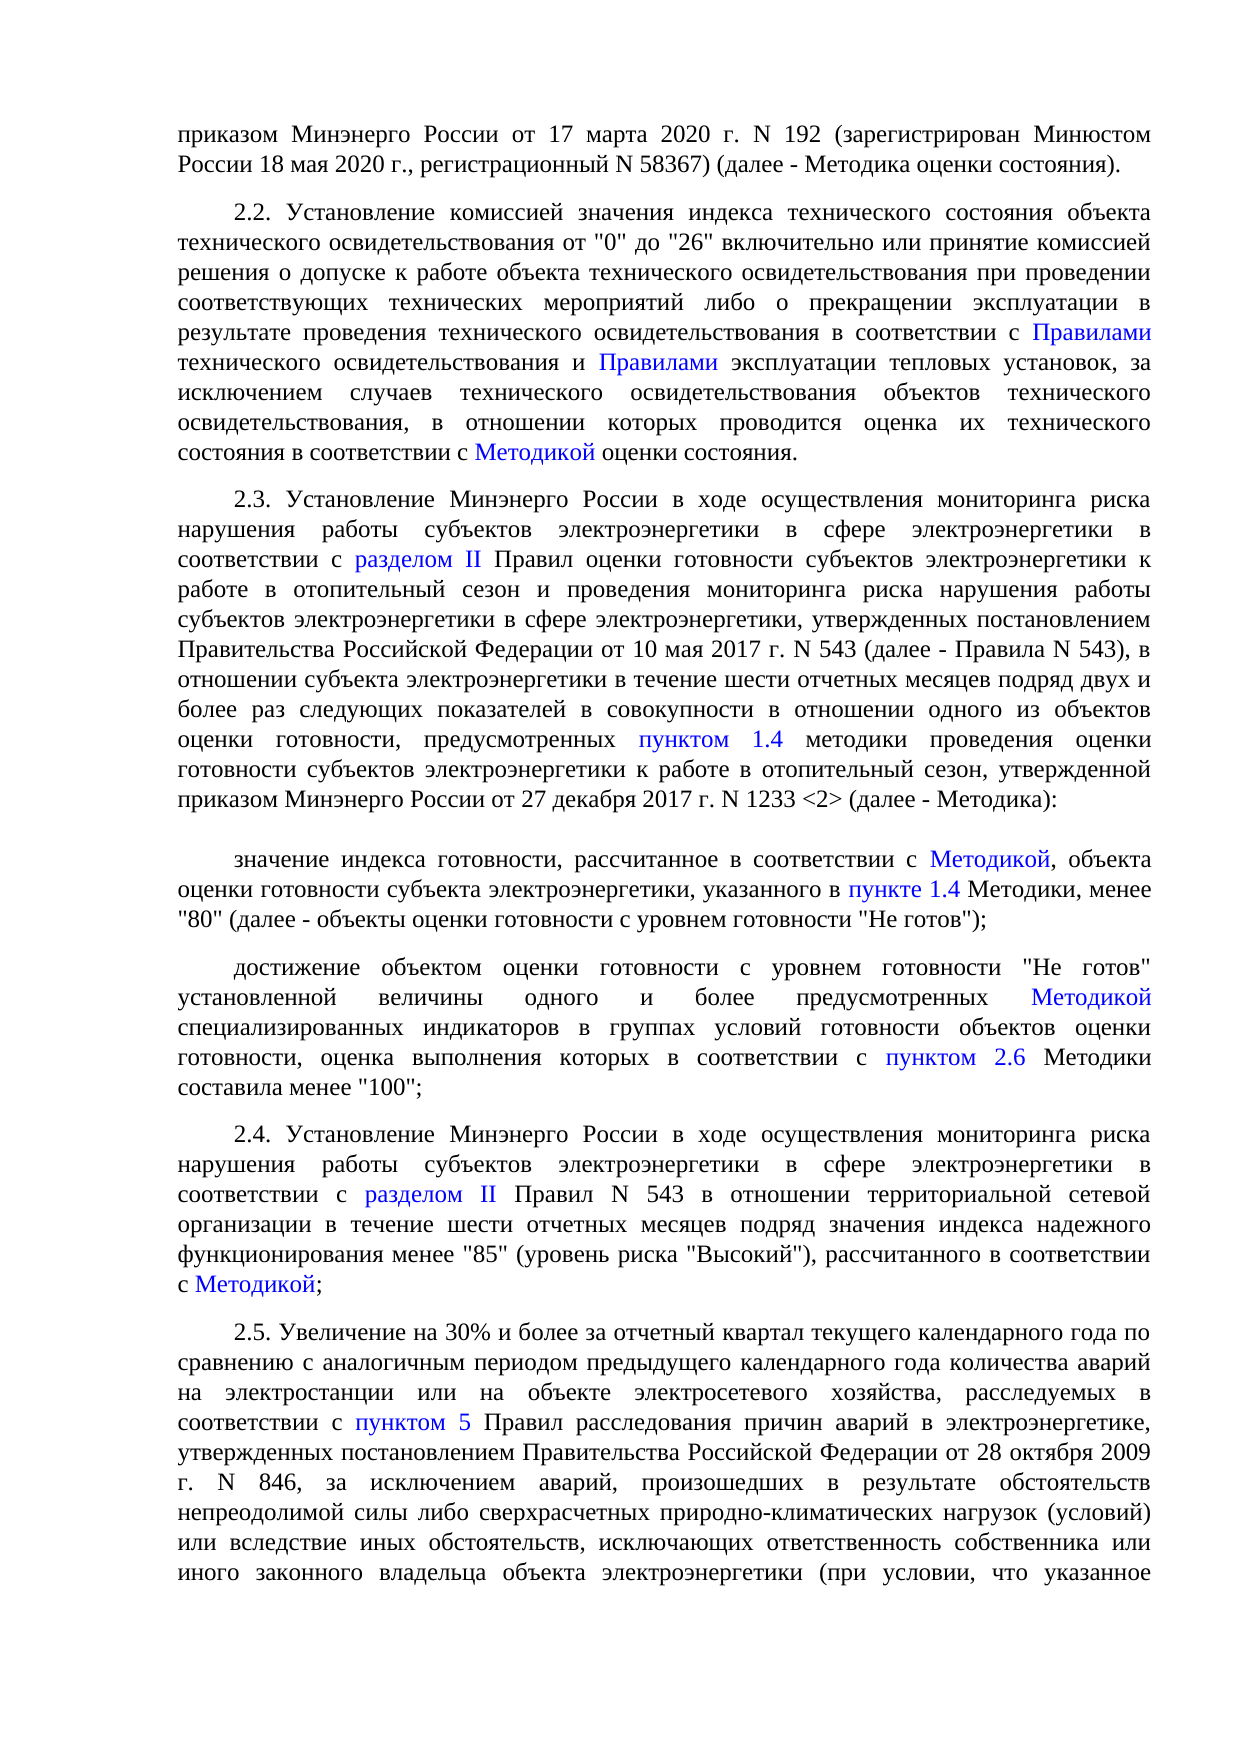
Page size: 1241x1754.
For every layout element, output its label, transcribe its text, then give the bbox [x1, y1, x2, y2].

text достижение объектом оценки готовности с уровнем готовности "Не готов" установленной величины одного и более предусмотренных Методикой специализированных индикаторов в группах условий готовности объектов оценки готовности, оценка выполнения которых в соответствии с пунктом 2.6 Методики составила менее "100"; [177, 951, 1152, 1101]
text 2.2. Установление комиссией значения индекса технического состояния объекта технического освидетельствования от "0" до "26" включительно или принятие комиссией решения о допуске к работе объекта технического освидетельствования при проведении соответствующих технических мероприятий либо о прекращении эксплуатации в результате проведения технического освидетельствования в соответствии с Правилами технического освидетельствования и Правилами эксплуатации тепловых установок, за исключением случаев технического освидетельствования объектов технического освидетельствования, в отношении которых проводится оценка их технического состояния в соответствии с Методикой оценки состояния. [177, 196, 1152, 466]
text 2.4. Установление Минэнерго России в ходе осуществления мониторинга риска нарушения работы субъектов электроэнергетики в сфере электроэнергетики в соответствии с разделом II Правил N 543 в отношении территориальной сетевой организации в течение шести отчетных месяцев подряд значения индекса надежного функционирования менее "85" (уровень риска "Высокий"), рассчитанного в соответствии с Методикой; [177, 1118, 1152, 1298]
text 2.3. Установление Минэнерго России в ходе осуществления мониторинга риска нарушения работы субъектов электроэнергетики в сфере электроэнергетики в соответствии с разделом II Правил оценки готовности субъектов электроэнергетики к работе в отопительный сезон и проведения мониторинга риска нарушения работы субъектов электроэнергетики в сфере электроэнергетики, утвержденных постановлением Правительства Российской Федерации от 10 мая 2017 г. N 543 (далее - Правила N 543), в отношении субъекта электроэнергетики в течение шести отчетных месяцев подряд двух и более раз следующих показателей в совокупности в отношении одного из объектов оценки готовности, предусмотренных пунктом 1.4 методики проведения оценки готовности субъектов электроэнергетики к работе в отопительный сезон, утвержденной приказом Минэнерго России от 27 декабря 2017 г. N 1233 <2> (далее - Методика): [177, 483, 1152, 813]
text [177, 118, 1152, 178]
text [177, 1316, 1152, 1586]
text значение индекса готовности, рассчитанное в соответствии с Методикой, объекта оценки готовности субъекта электроэнергетики, указанного в пункте 1.4 Методики, менее "80" (далее - объекты оценки готовности с уровнем готовности "Не готов"); [177, 843, 1152, 933]
